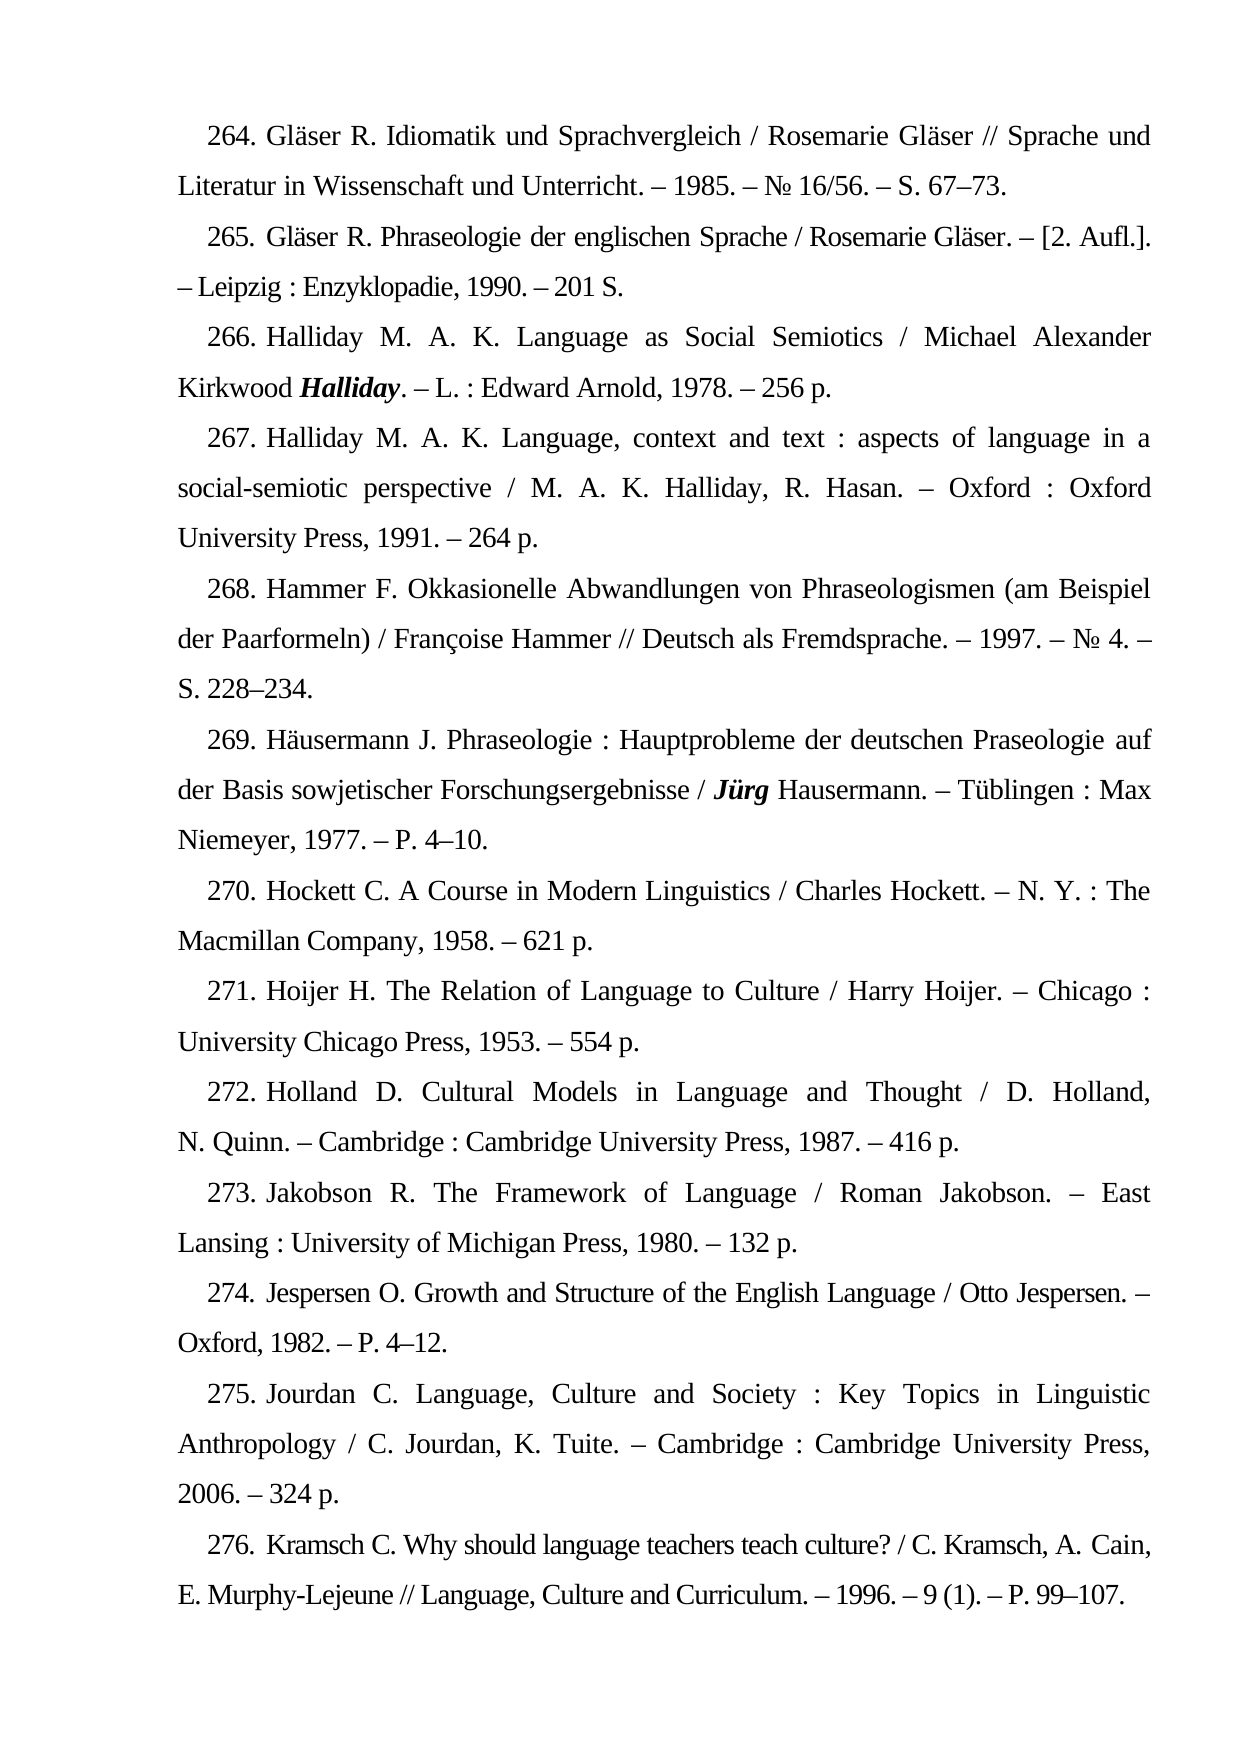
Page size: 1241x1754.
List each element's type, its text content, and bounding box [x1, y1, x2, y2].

list Halliday M. A. K. Language, context and text : aspects of language in a social-semiotic perspective / M. A. K. Halliday, R. Hasan. – Oxford : Oxford University Press, 1991. – 264 p. [177, 420, 1152, 554]
list Hammer F. Okkasionelle Abwandlungen von Phraseologismen (am Beispiel der Paarformeln) / Françoise Hammer // Deutsch als Fremdsprache. – 1997. – № 4. – S. 228–234. [177, 571, 1152, 705]
list Jourdan C. Language, Culture and Society : Key Topics in Linguistic Anthropology / C. Jourdan, K. Tuite. – Cambridge : Cambridge University Press, 2006. – 324 p. [177, 1376, 1152, 1510]
list Holland D. Cultural Models in Language and Thought / D. Holland, N. Quinn. – Cambridge : Cambridge University Press, 1987. – 416 p. [177, 1074, 1152, 1158]
list Gläser R. Idiomatik und Sprachvergleich / Rosemarie Gläser // Sprache und Literatur in Wissenschaft und Unterricht. – 1985. – № 16/56. – S. 67–73. [177, 118, 1152, 202]
list Jakobsоn R. The Framework of Language / Roman Jakobson. – East Lansing : University of Michigan Press, 1980. – 132 p. [177, 1175, 1152, 1258]
list Hockett C. A Course in Modern Linguistics / Charles Hockett. – N. Y. : The Macmillan Company, 1958. – 621 p. [177, 873, 1152, 957]
list Hoijer H. The Relation of Language to Culture / Harry Hoijer. – Chicago : University Chicago Press, 1953. – 554 p. [177, 973, 1152, 1057]
list Kramsch C. Why should language teachers teach culture? / C. Kramsch, A. Cain, E. Murphy-Lejeune // Language, Culture and Curriculum. – 1996. – 9 (1). – P. 99–107. [177, 1527, 1152, 1611]
list Häusermann J. Phraseologie : Hauptprobleme der deutschen Praseologie auf der Basis sowjetischer Forschungsergebnisse / Jürg Hausermann. – Tüblingen : Max Niemeyer, 1977. – P. 4–10. [177, 722, 1152, 856]
list Halliday M. A. K. Language as Social Semiotics / Michael Alexander Kirkwood Halliday. – L. : Edward Arnold, 1978. – 256 р. [177, 319, 1152, 403]
list Jespersen O. Growth and Structure of the English Language / Otto Jespersen. – Oxford, 1982. – P. 4–12. [177, 1275, 1152, 1359]
list Gläser R. Phraseologie der englischen Sprache / Rosemarie Gläser. – [2. Aufl.]. – Leipzig : Enzyklopadie, 1990. – 201 S. [177, 219, 1152, 303]
